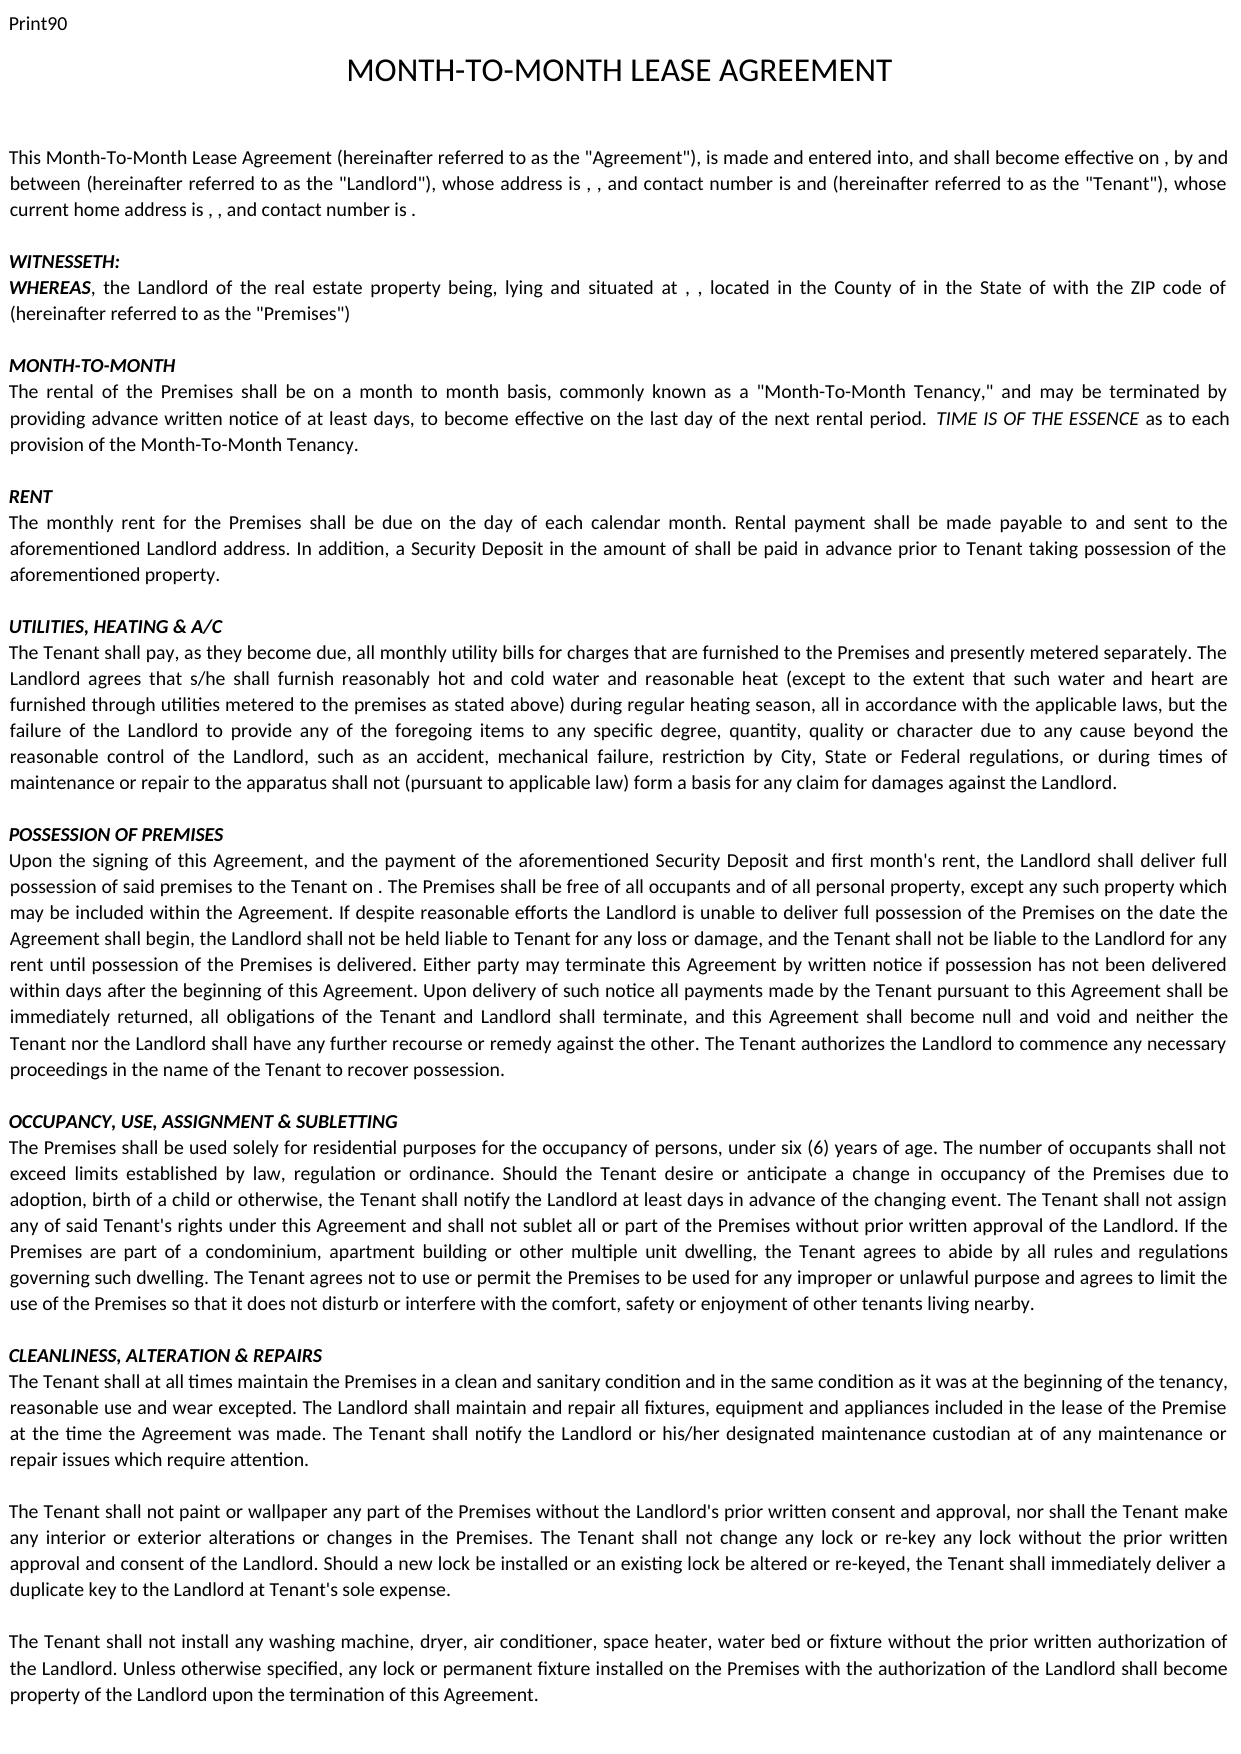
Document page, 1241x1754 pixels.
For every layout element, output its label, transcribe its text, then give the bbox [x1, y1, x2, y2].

subtitle POSSESSION OF PREMISES [8, 822, 1230, 846]
text The monthly rent for the Premises shall be due on the day of each calendar month. Rental payment shall be made payable to and sent to the aforementioned Landlord address. In addition, a Security Deposit in the amount of shall be paid in advance prior to Tenant taking possession of the aforementioned property. [8, 510, 1230, 586]
text MONTH-TO-MONTH LEASE AGREEMENT [10, 49, 1229, 90]
text The rental of the Premises shall be on a month to month basis, commonly known as a "Month-To-Month Tenancy," and may be terminated by providing advance written notice of at least days, to become effective on the last day of the next rental period. TIME IS OF THE ESSENCE as to each provision of the Month-To-Month Tenancy. [8, 379, 1230, 456]
subtitle UTILITIES, HEATING & A/C [8, 614, 1230, 638]
text The Premises shall be used solely for residential purposes for the occupancy of persons, under six (6) years of age. The number of occupants shall not exceed limits established by law, regulation or ordinance. Should the Tenant desire or anticipate a change in occupancy of the Premises due to adoption, birth of a child or otherwise, the Tenant shall notify the Landlord at least days in advance of the changing event. The Tenant shall not assign any of said Tenant's rights under this Agreement and shall not sublet all or part of the Premises without prior written approval of the Landlord. If the Premises are part of a condominium, apartment building or other multiple unit dwelling, the Tenant agrees to abide by all rules and regulations governing such dwelling. The Tenant agrees not to use or permit the Premises to be used for any improper or unlawful purpose and agrees to limit the use of the Premises so that it does not disturb or interfere with the comfort, safety or enjoyment of other tenants living nearby. [8, 1135, 1230, 1315]
subtitle MONTH-TO-MONTH [8, 353, 1230, 378]
subtitle CLEANLINESS, ALTERATION & REPAIRS [8, 1343, 1230, 1367]
text WHEREAS, the Landlord of the real estate property being, lying and situated at , , located in the County of in the State of with the ZIP code of (hereinafter referred to as the "Premises") [8, 275, 1230, 326]
text The Tenant shall not paint or wallpaper any part of the Premises without the Landlord's prior written consent and approval, nor shall the Tenant make any interior or exterior alterations or changes in the Premises. The Tenant shall not change any lock or re-key any lock without the prior written approval and consent of the Landlord. Should a new lock be installed or an existing lock be altered or re-keyed, the Tenant shall immediately deliver a duplicate key to the Landlord at Tenant's sole expense. [8, 1499, 1230, 1602]
text Upon the signing of this Agreement, and the payment of the aforementioned Security Deposit and first month's rent, the Landlord shall deliver full possession of said premises to the Tenant on . The Premises shall be free of all occupants and of all personal property, except any such property which may be included within the Agreement. If despite reasonable efforts the Landlord is unable to deliver full possession of the Premises on the date the Agreement shall begin, the Landlord shall not be held liable to Tenant for any loss or damage, and the Tenant shall not be liable to the Landlord for any rent until possession of the Premises is delivered. Either party may terminate this Agreement by written notice if possession has not been delivered within days after the beginning of this Agreement. Upon delivery of such notice all payments made by the Tenant pursuant to this Agreement shall be immediately returned, all obligations of the Tenant and Landlord shall terminate, and this Agreement shall become null and void and neither the Tenant nor the Landlord shall have any further recourse or remedy against the other. The Tenant authorizes the Landlord to commence any necessary proceedings in the name of the Tenant to recover possession. [8, 848, 1230, 1081]
subtitle RENT [8, 484, 1230, 508]
text The Tenant shall not install any washing machine, dryer, air conditioner, space heater, water bed or fixture without the prior written authorization of the Landlord. Unless otherwise specified, any lock or permanent fixture installed on the Premises with the authorization of the Landlord shall become property of the Landlord upon the termination of this Agreement. [8, 1629, 1230, 1706]
text WITNESSETH: [8, 249, 1230, 273]
text Print90 [8, 11, 1230, 35]
text The Tenant shall pay, as they become due, all monthly utility bills for charges that are furnished to the Premises and presently metered separately. The Landlord agrees that s/he shall furnish reasonably hot and cold water and reasonable heat (except to the extent that such water and heart are furnished through utilities metered to the premises as stated above) during regular heating season, all in accordance with the applicable laws, but the failure of the Landlord to provide any of the foregoing items to any specific degree, quantity, quality or character due to any cause beyond the reasonable control of the Landlord, such as an accident, mechanical failure, restriction by City, State or Federal regulations, or during times of maintenance or repair to the apparatus shall not (pursuant to applicable law) form a basis for any claim for damages against the Landlord. [8, 640, 1230, 794]
text The Tenant shall at all times maintain the Premises in a clean and sanitary condition and in the same condition as it was at the beginning of the tenancy, reasonable use and wear excepted. The Landlord shall maintain and repair all fixtures, equipment and appliances included in the lease of the Premise at the time the Agreement was made. The Tenant shall notify the Landlord or his/her designated maintenance custodian at of any maintenance or repair issues which require attention. [8, 1369, 1230, 1471]
subtitle OCCUPANCY, USE, ASSIGNMENT & SUBLETTING [8, 1109, 1230, 1133]
text This Month-To-Month Lease Agreement (hereinafter referred to as the "Agreement"), is made and entered into, and shall become effective on , by and between (hereinafter referred to as the "Landlord"), whose address is , , and contact number is and (hereinafter referred to as the "Tenant"), whose current home address is , , and contact number is . [8, 145, 1230, 221]
